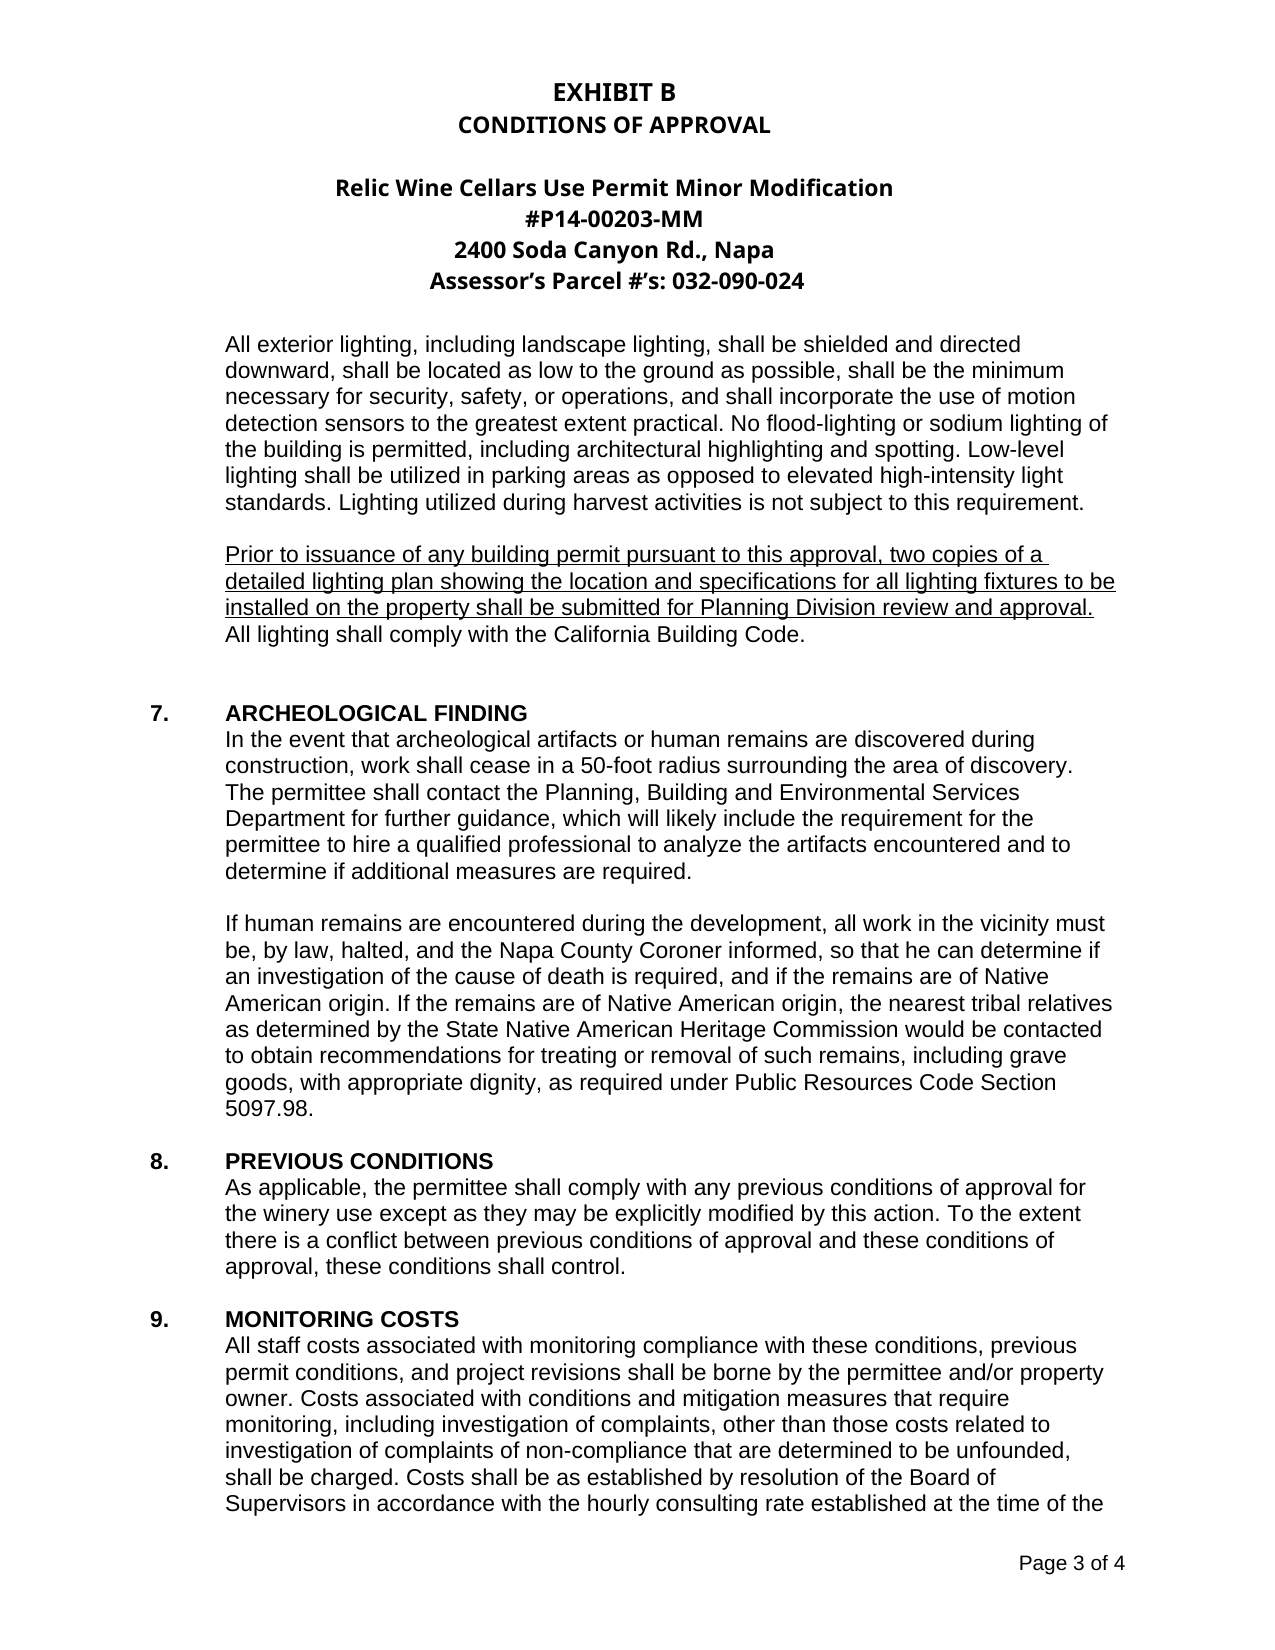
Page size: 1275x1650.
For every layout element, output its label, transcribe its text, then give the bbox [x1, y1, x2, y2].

text As applicable, the permittee shall comply with any previous conditions of approval for the winery use except as they may be explicitly modified by this action. To the extent there is a conflict between previous conditions of approval and these conditions of approval, these conditions shall control. [225, 1174, 1116, 1279]
text 9. MONITORING COSTS [75, 1306, 1116, 1332]
text Prior to issuance of any building permit pursuant to this approval, two copies of a detailed lighting plan showing the location and specifications for all lighting fixtures to be installed on the property shall be submitted for Planning Division review and approval. All lighting shall comply with the California Building Code. [225, 592, 1116, 647]
text If human remains are encountered during the development, all work in the vicinity must be, by law, halted, and the Napa County Coroner informed, so that he can determine if an investigation of the cause of death is required, and if the remains are of Native American origin. If the remains are of Native American origin, the nearest tribal relatives as determined by the State Native American Heritage Commission would be contacted to obtain recommendations for treating or removal of such remains, including grave goods, with appropriate dignity, as required under Public Resources Code Section 5097.98. [225, 910, 1116, 1121]
text 7. ARCHEOLOGICAL FINDING [75, 699, 1116, 726]
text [225, 1332, 1116, 1517]
text 8. PREVIOUS CONDITIONS [75, 1148, 1116, 1174]
text Prior to issuance of any building permit pursuant to this approval, two copies of a detailed lighting plan showing the location and specifications for all lighting fixtures to be installed on the property shall be submitted for Planning Division review and approval. All lighting shall comply with the California Building Code. [225, 541, 1116, 591]
text All exterior lighting, including landscape lighting, shall be shielded and directed downward, shall be located as low to the ground as possible, shall be the minimum necessary for security, safety, or operations, and shall incorporate the use of motion detection sensors to the greatest extent practical. No flood-lighting or sodium lighting of the building is permitted, including architectural highlighting and spotting. Low-level lighting shall be utilized in parking areas as opposed to elevated high-intensity light standards. Lighting utilized during harvest activities is not subject to this requirement. [225, 331, 1116, 515]
text In the event that archeological artifacts or human remains are discovered during construction, work shall cease in a 50-foot radius surrounding the area of discovery. The permittee shall contact the Planning, Building and Environmental Services Department for further guidance, which will likely include the requirement for the permittee to hire a qualified professional to analyze the artifacts encountered and to determine if additional measures are required. [225, 726, 1116, 884]
